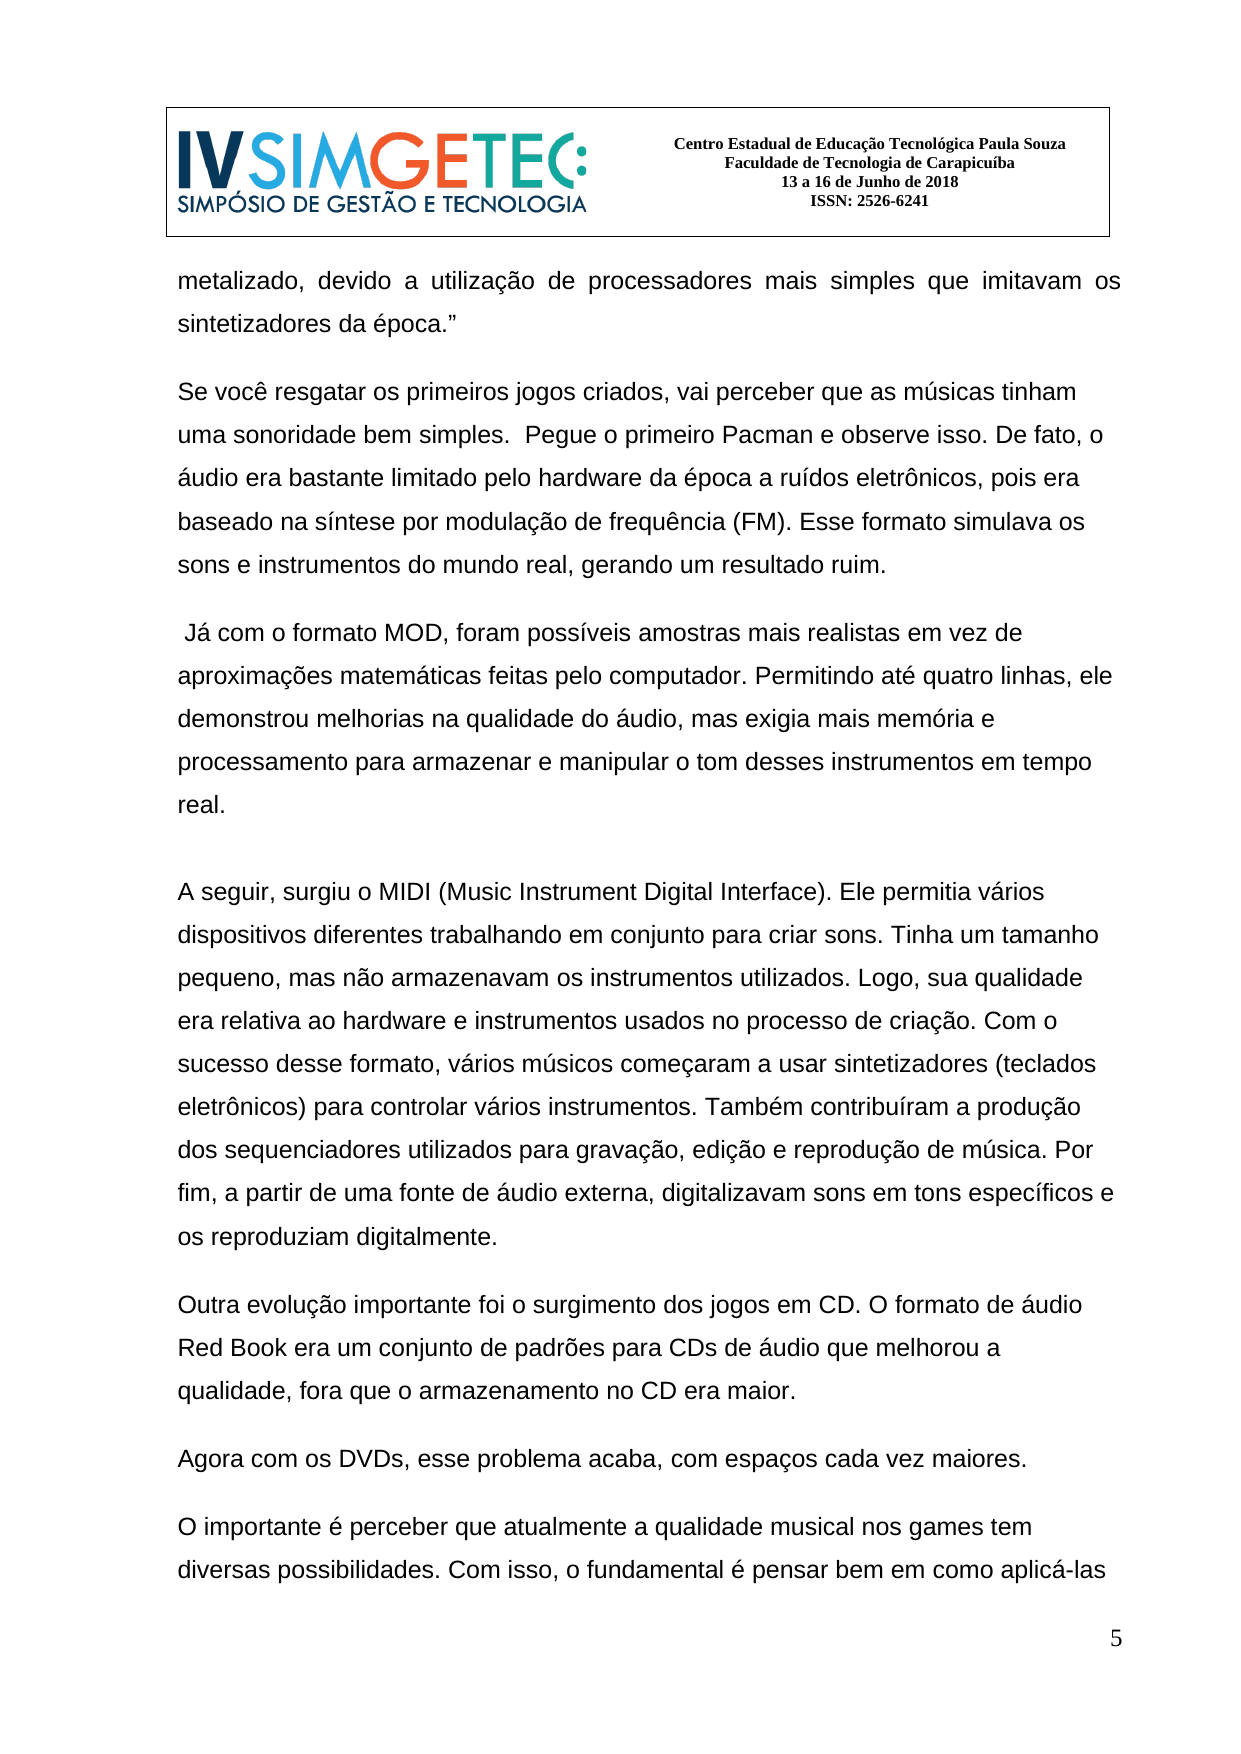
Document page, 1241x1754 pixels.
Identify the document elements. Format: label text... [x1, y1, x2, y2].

text Já com o formato MOD, foram possíveis amostras mais realistas em vez de aproximações matemáticas feitas pelo computador. Permitindo até quatro linhas, ele demonstrou melhorias na qualidade do áudio, mas exigia mais memória e processamento para armazenar e manipular o tom desses instrumentos em tempo real. A seguir, surgiu o MIDI (Music Instrument Digital Interface). Ele permitia vários dispositivos diferentes trabalhando em conjunto para criar sons. Tinha um tamanho pequeno, mas não armazenavam os instrumentos utilizados. Logo, sua qualidade era relativa ao hardware e instrumentos usados no processo de criação. Com o sucesso desse formato, vários músicos começaram a usar sintetizadores (teclados eletrônicos) para controlar vários instrumentos. Também contribuíram a produção dos sequenciadores utilizados para gravação, edição e reprodução de música. Por fim, a partir de uma fonte de áudio externa, digitalizavam sons em tons específicos e os reproduziam digitalmente. [177, 618, 1122, 1250]
text Se você resgatar os primeiros jogos criados, vai perceber que as músicas tinham uma sonoridade bem simples. Pegue o primeiro Pacman e observe isso. De fato, o áudio era bastante limitado pelo hardware da época a ruídos eletrônicos, pois era baseado na síntese por modulação de frequência (FM). Esse formato simulava os sons e instrumentos do mundo real, gerando um resultado ruim. [177, 377, 1122, 578]
text Outra evolução importante foi o surgimento dos jogos em CD. O formato de áudio Red Book era um conjunto de padrões para CDs de áudio que melhorou a qualidade, fora que o armazenamento no CD era maior. [177, 1290, 1122, 1405]
picture [177, 131, 587, 213]
text Agora com os DVDs, esse problema acaba, com espaços cada vez maiores. [177, 1444, 1122, 1473]
